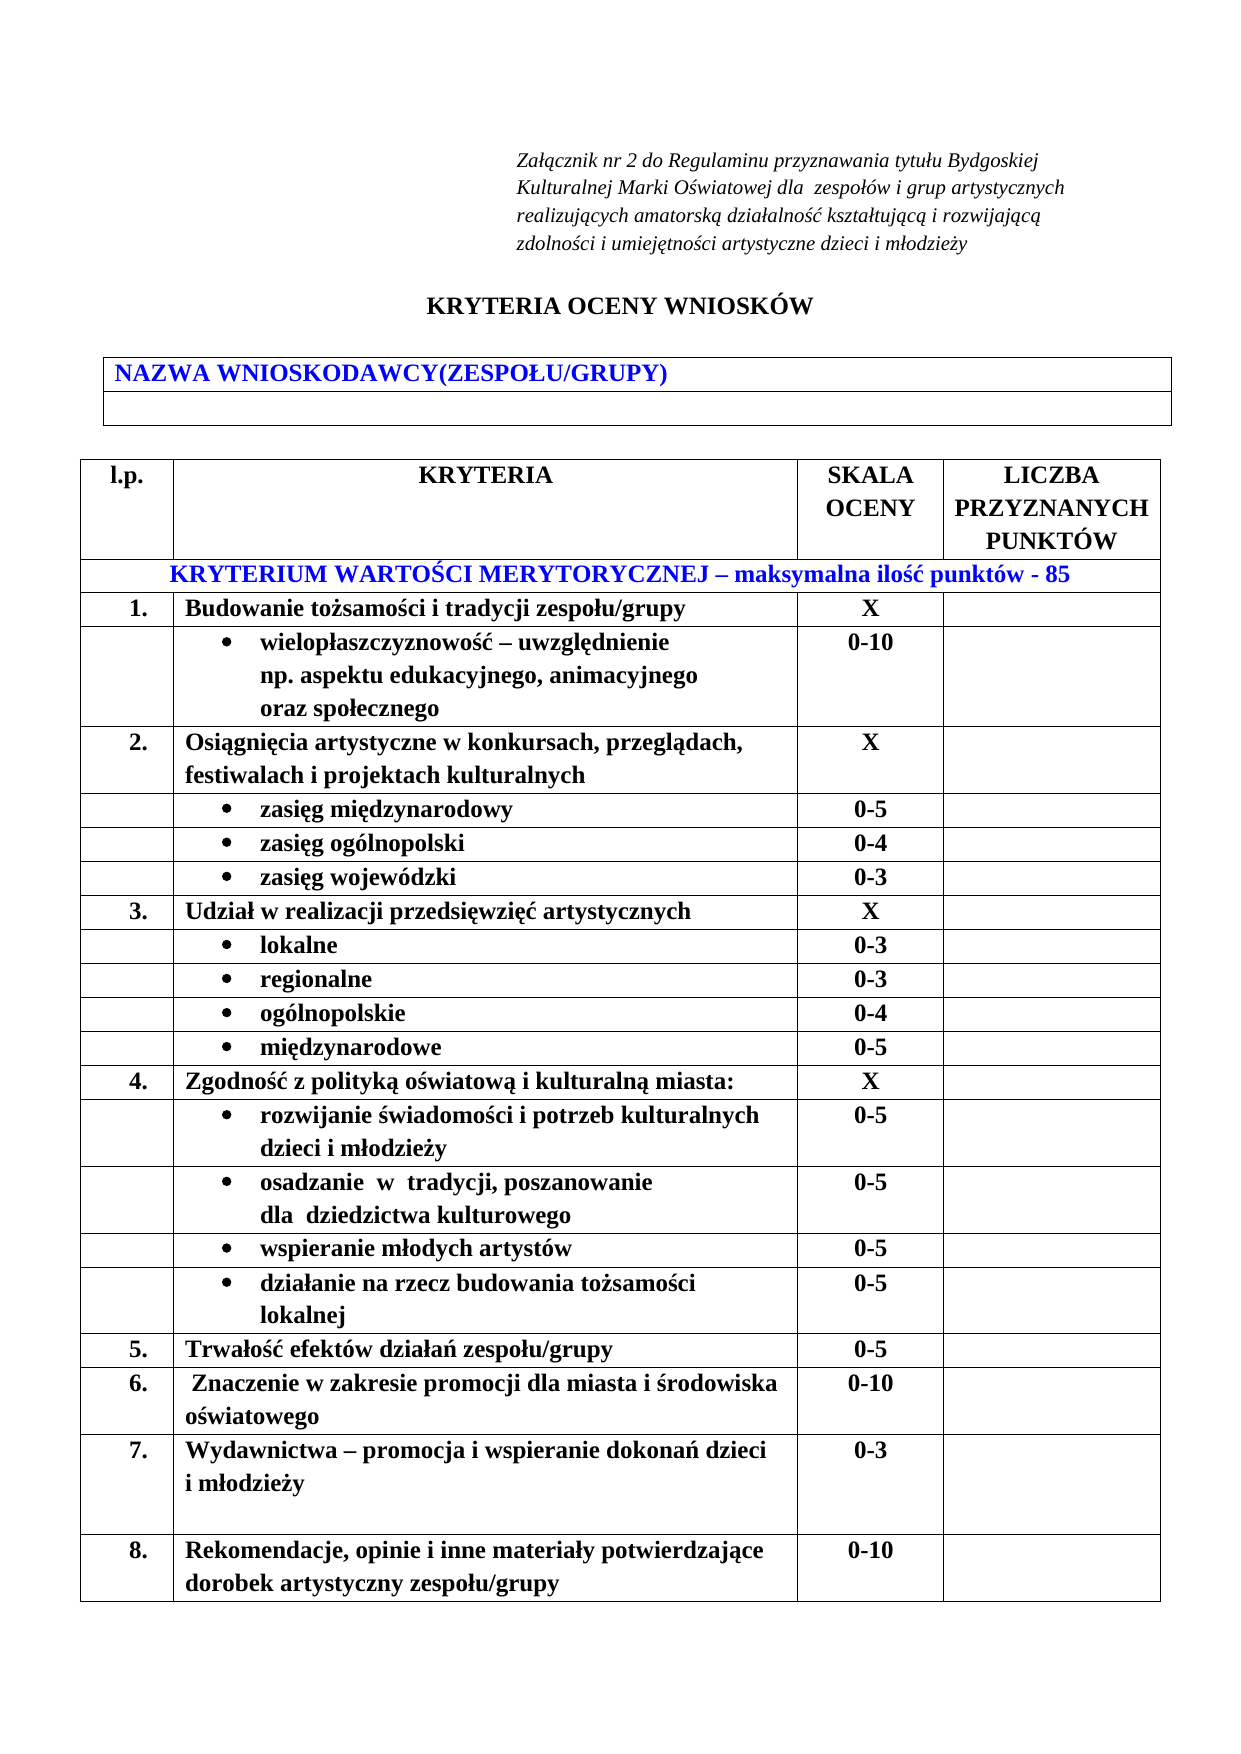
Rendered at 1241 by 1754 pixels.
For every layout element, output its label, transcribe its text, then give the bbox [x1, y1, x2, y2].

table_cell 0-10 [798, 1368, 943, 1434]
table_cell X [798, 727, 943, 793]
table_header LICZBA PRZYZNANYCH PUNKTÓW [944, 460, 1160, 558]
table_cell działanie na rzecz budowania tożsamości lokalnej [174, 1268, 797, 1333]
table_cell Trwałość efektów działań zespołu/grupy [174, 1334, 797, 1367]
table_cell [81, 794, 173, 827]
table_cell [944, 1435, 1160, 1534]
table_cell X [798, 896, 943, 929]
table_cell 0-5 [798, 1334, 943, 1367]
table_cell 0-5 [798, 1032, 943, 1065]
table_cell [944, 1368, 1160, 1434]
table_cell zasięg ogólnopolski [174, 828, 797, 861]
table_cell 8. [81, 1535, 173, 1601]
table_header SKALA OCENY [798, 460, 943, 558]
table_cell 0-3 [798, 964, 943, 997]
table_cell [81, 1167, 173, 1232]
table_cell Udział w realizacji przedsięwzięć artystycznych [174, 896, 797, 929]
table_cell zasięg wojewódzki [174, 862, 797, 895]
table_cell [81, 627, 173, 726]
text Załącznik nr 2 do Regulaminu przyznawania tytułu Bydgoskiej Kulturalnej Marki Oświatowej dla zespołów i grup artystycznych realizujących amatorską działalność kształtującą i rozwijającą zdolności i umiejętności artystyczne dzieci i młodzieży [516, 148, 1093, 254]
table_cell 4. [81, 1066, 173, 1099]
table_cell 0-5 [798, 794, 943, 827]
table_cell [944, 896, 1160, 929]
table_cell 0-3 [798, 862, 943, 895]
table_cell zasięg międzynarodowy [174, 794, 797, 827]
table_cell 0-4 [798, 828, 943, 861]
table_cell [944, 862, 1160, 895]
table_cell rozwijanie świadomości i potrzeb kulturalnych dzieci i młodzieży [174, 1100, 797, 1166]
table_header KRYTERIA [174, 460, 797, 558]
table_header l.p. [81, 460, 173, 558]
table_cell [944, 998, 1160, 1031]
table_cell 6. [81, 1368, 173, 1434]
table_cell [944, 1032, 1160, 1065]
table_cell 0-4 [798, 998, 943, 1031]
table_cell X [798, 1066, 943, 1099]
table_cell 0-5 [798, 1167, 943, 1232]
table_cell [944, 627, 1160, 726]
table_cell [944, 727, 1160, 793]
table_cell [944, 593, 1160, 626]
table_cell Wydawnictwa – promocja i wspieranie dokonań dzieci i młodzieży [174, 1435, 797, 1534]
table_cell [944, 1100, 1160, 1166]
table_cell [81, 998, 173, 1031]
table_cell osadzanie w tradycji, poszanowanie dla dziedzictwa kulturowego [174, 1167, 797, 1232]
table_cell 0-5 [798, 1234, 943, 1267]
table_cell 0-5 [798, 1100, 943, 1166]
table_cell [944, 964, 1160, 997]
table_cell 3. [81, 896, 173, 929]
table_cell [944, 1167, 1160, 1232]
table_cell [944, 828, 1160, 861]
table_cell Budowanie tożsamości i tradycji zespołu/grupy [174, 593, 797, 626]
table_cell wielopłaszczyznowość – uwzględnienie np. aspektu edukacyjnego, animacyjnego oraz społecznego [174, 627, 797, 726]
table_cell 7. [81, 1435, 173, 1534]
table_cell Zgodność z polityką oświatową i kulturalną miasta: [174, 1066, 797, 1099]
table_cell ogólnopolskie [174, 998, 797, 1031]
table_cell 5. [81, 1334, 173, 1367]
table_cell [104, 392, 1171, 425]
table_cell Osiągnięcia artystyczne w konkursach, przeglądach, festiwalach i projektach kulturalnych [174, 727, 797, 793]
table_cell 0-3 [798, 930, 943, 963]
table_cell [81, 1234, 173, 1267]
table_cell X [798, 593, 943, 626]
table_cell [944, 930, 1160, 963]
table_cell Rekomendacje, opinie i inne materiały potwierdzające dorobek artystyczny zespołu/grupy [174, 1535, 797, 1601]
table_cell [81, 964, 173, 997]
table_cell 0-5 [798, 1268, 943, 1333]
table_cell regionalne [174, 964, 797, 997]
table_cell [944, 1535, 1160, 1601]
table_cell [944, 1334, 1160, 1367]
table_cell 2. [81, 727, 173, 793]
table_cell Znaczenie w zakresie promocji dla miasta i środowiska oświatowego [174, 1368, 797, 1434]
table_cell KRYTERIUM WARTOŚCI MERYTORYCZNEJ – maksymalna ilość punktów - 85 [81, 560, 1160, 592]
table_cell [944, 1268, 1160, 1333]
table_cell 1. [81, 593, 173, 626]
table_cell 0-10 [798, 1535, 943, 1601]
table_cell [81, 1032, 173, 1065]
table_cell międzynarodowe [174, 1032, 797, 1065]
table_cell 0-3 [798, 1435, 943, 1534]
table_cell [944, 1066, 1160, 1099]
table_cell [81, 1268, 173, 1333]
table_cell 0-10 [798, 627, 943, 726]
table_cell [81, 1100, 173, 1166]
table_cell lokalne [174, 930, 797, 963]
table_cell wspieranie młodych artystów [174, 1234, 797, 1267]
text KRYTERIA OCENY WNIOSKÓW [148, 291, 1093, 320]
table_cell [81, 930, 173, 963]
table_cell [81, 828, 173, 861]
table_cell [944, 1234, 1160, 1267]
table_cell [944, 794, 1160, 827]
table_cell [81, 862, 173, 895]
table_header NAZWA WNIOSKODAWCY(ZESPOŁU/GRUPY) [104, 358, 1171, 391]
